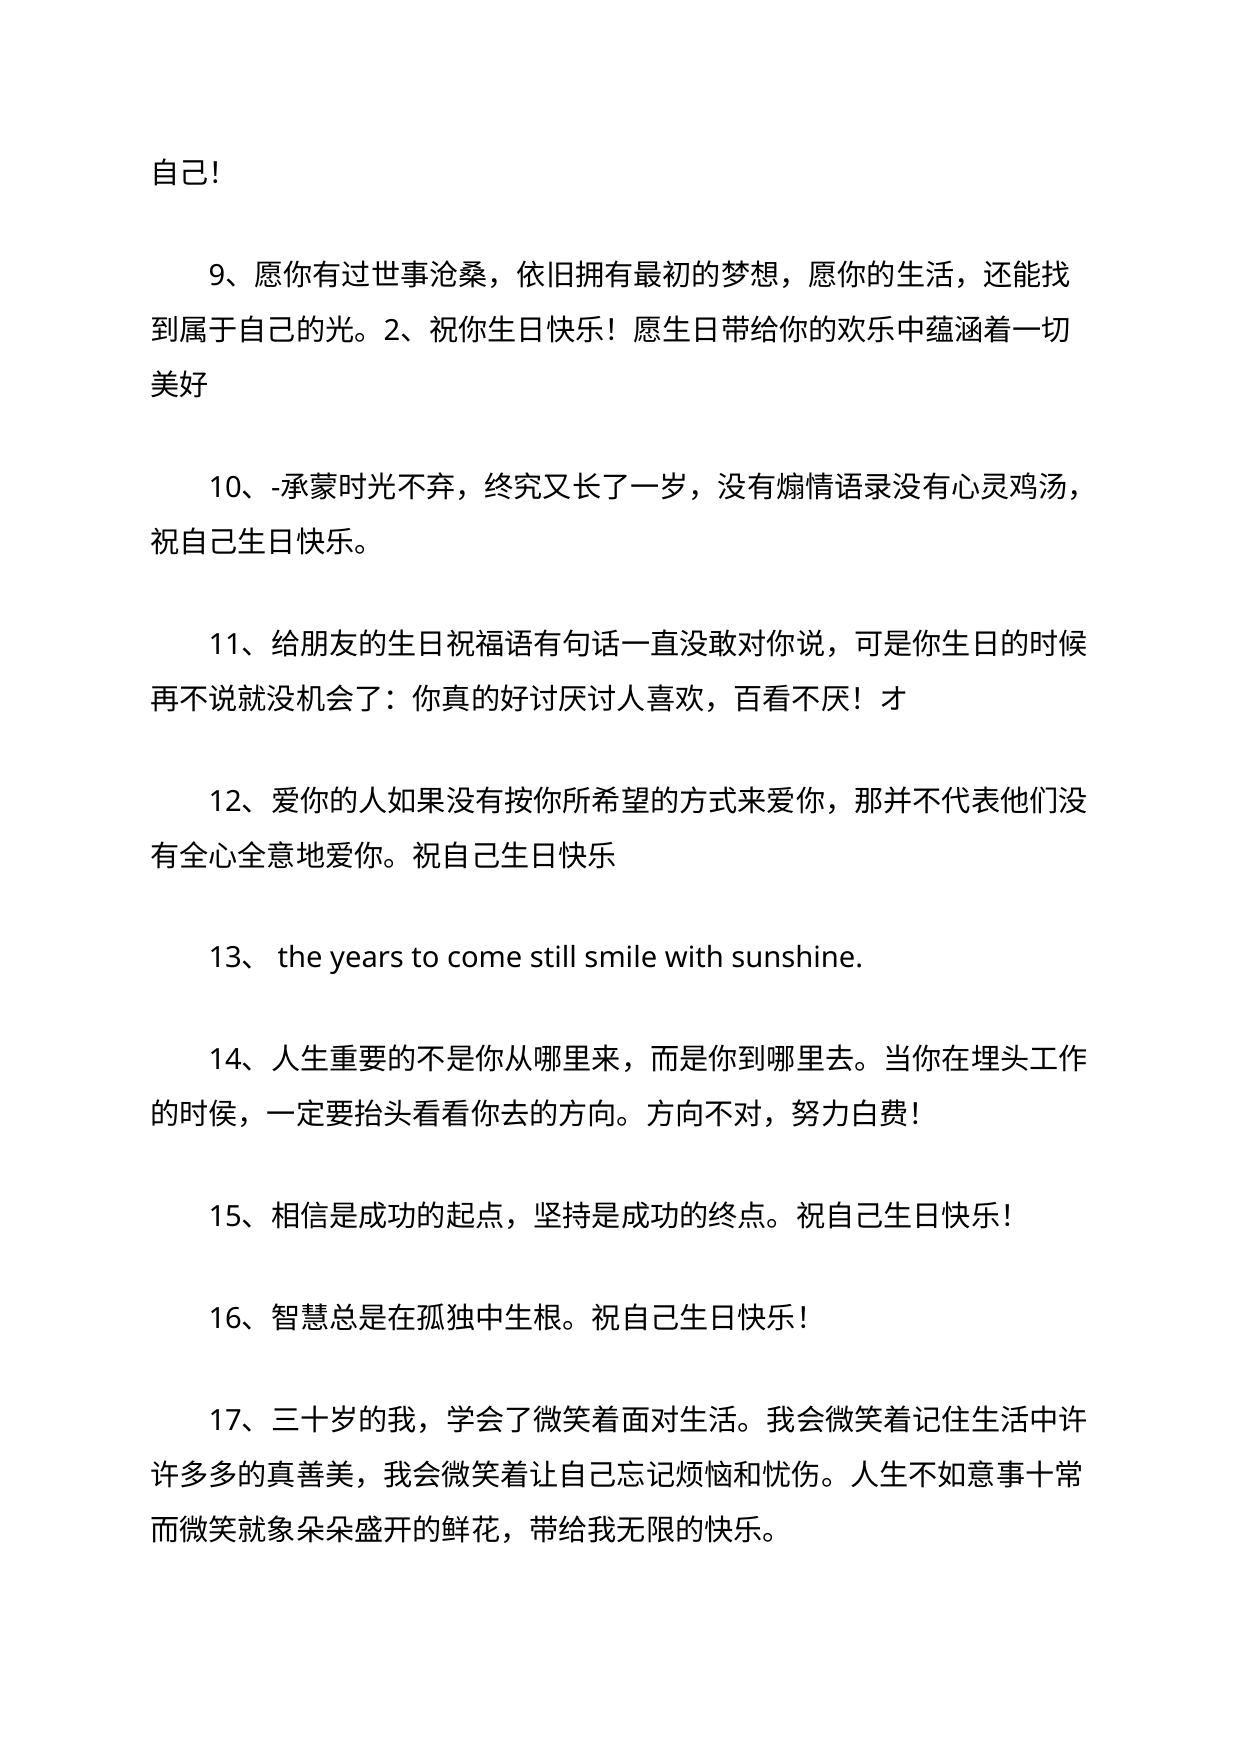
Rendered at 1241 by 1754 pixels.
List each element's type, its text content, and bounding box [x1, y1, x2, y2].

text 14、人生重要的不是你从哪里来，而是你到哪里去。当你在埋头工作的时侯，一定要抬头看看你去的方向。方向不对，努力白费！ [150, 1036, 1090, 1133]
text 16、智慧总是在孤独中生根。祝自己生日快乐！ [150, 1294, 1090, 1337]
text 17、三十岁的我，学会了微笑着面对生活。我会微笑着记住生活中许许多多的真善美，我会微笑着让自己忘记烦恼和忧伤。人生不如意事十常而微笑就象朵朵盛开的鲜花，带给我无限的快乐。 [150, 1397, 1090, 1549]
text 15、相信是成功的起点，坚持是成功的终点。祝自己生日快乐！ [150, 1193, 1090, 1235]
text 13、 the years to come still smile with sunshine. [150, 934, 1090, 976]
text 11、给朋友的生日祝福语有句话一直没敢对你说，可是你生日的时候再不说就没机会了：你真的好讨厌讨人喜欢，百看不厌！オ [150, 620, 1090, 718]
text 9、愿你有过世事沧桑，依旧拥有最初的梦想，愿你的生活，还能找到属于自己的光。2、祝你生日快乐！愿生日带给你的欢乐中蕴涵着一切美好 [150, 252, 1090, 404]
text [150, 150, 1090, 192]
text 10、-承蒙时光不弃，终究又长了一岁，没有煽情语录没有心灵鸡汤，祝自己生日快乐。 [150, 463, 1090, 561]
text 12、爱你的人如果没有按你所希望的方式来爱你，那并不代表他们没有全心全意地爱你。祝自己生日快乐 [150, 777, 1090, 874]
